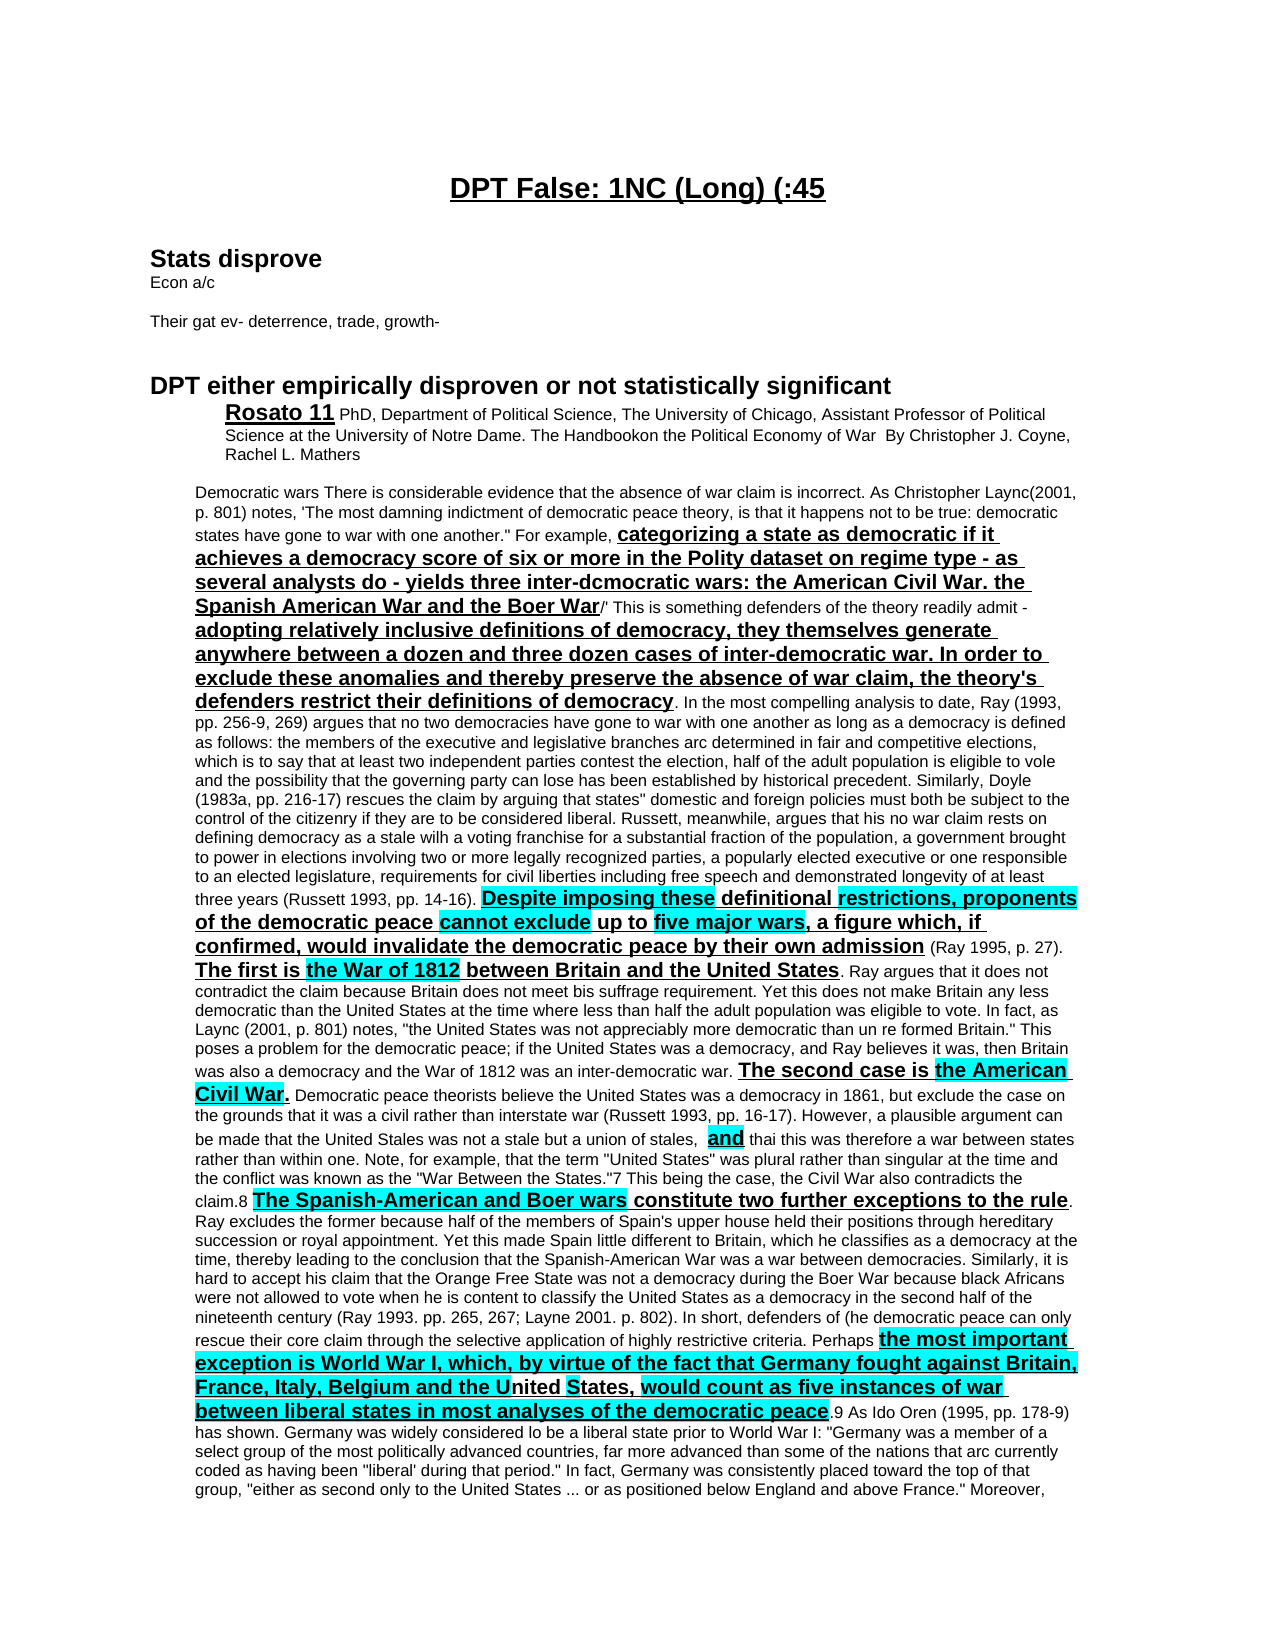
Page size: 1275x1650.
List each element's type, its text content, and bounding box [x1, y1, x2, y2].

subtitle DPT False: 1NC (Long) (:45 [150, 171, 1125, 204]
text Their gat ev- deterrence, trade, growth- [150, 311, 1125, 331]
text Rosato 11 PhD, Department of Political Science, The University of Chicago, Assistant Professor of Political Science at the University of Notre Dame. The Handbookon the Political Economy of War By Christopher J. Coyne, Rachel L. Mathers [225, 399, 1080, 464]
subtitle DPT either empirically disproven or not statistically significant [150, 371, 1125, 399]
text Econ a/c [150, 273, 1125, 292]
subtitle Stats disprove [150, 244, 1125, 273]
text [195, 483, 1080, 1499]
